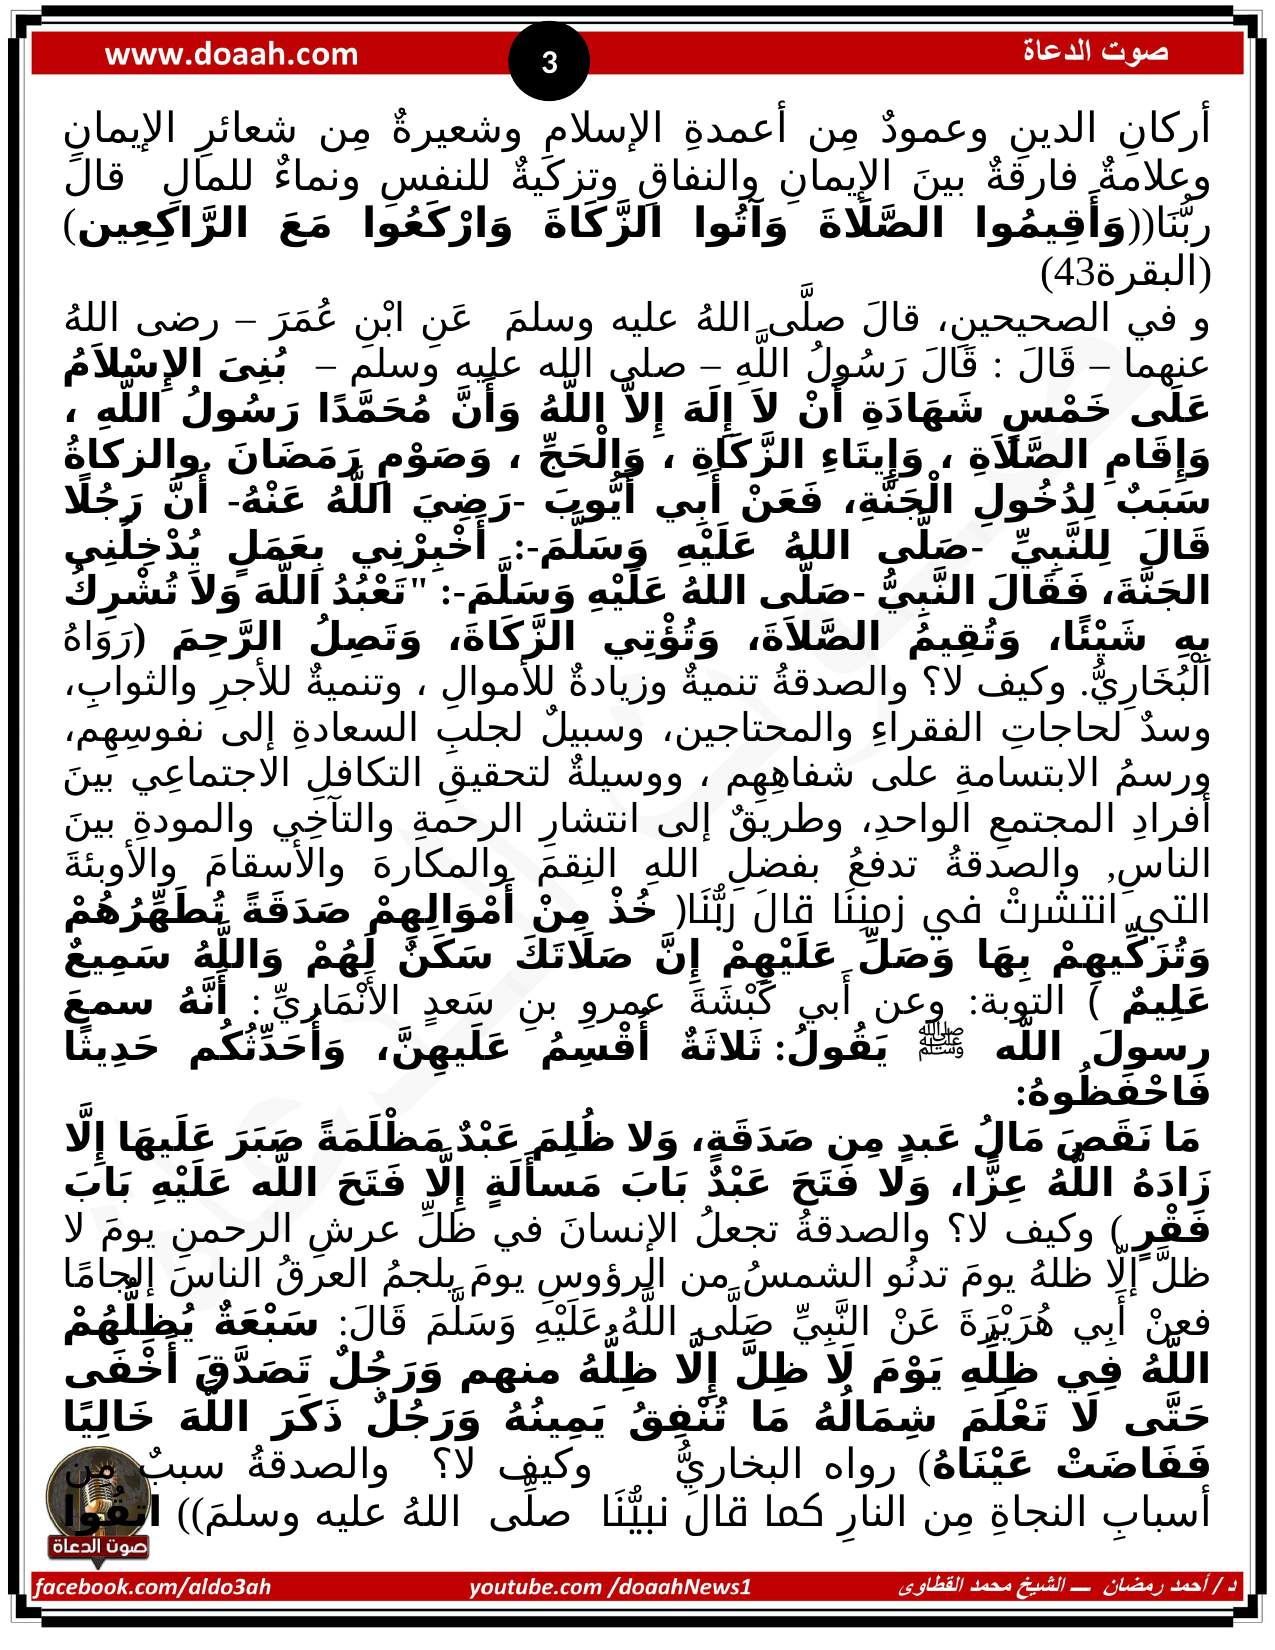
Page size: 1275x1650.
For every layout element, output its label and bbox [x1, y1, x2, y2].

table_header [52, 103, 1223, 1536]
picture [0, 0, 1275, 1637]
